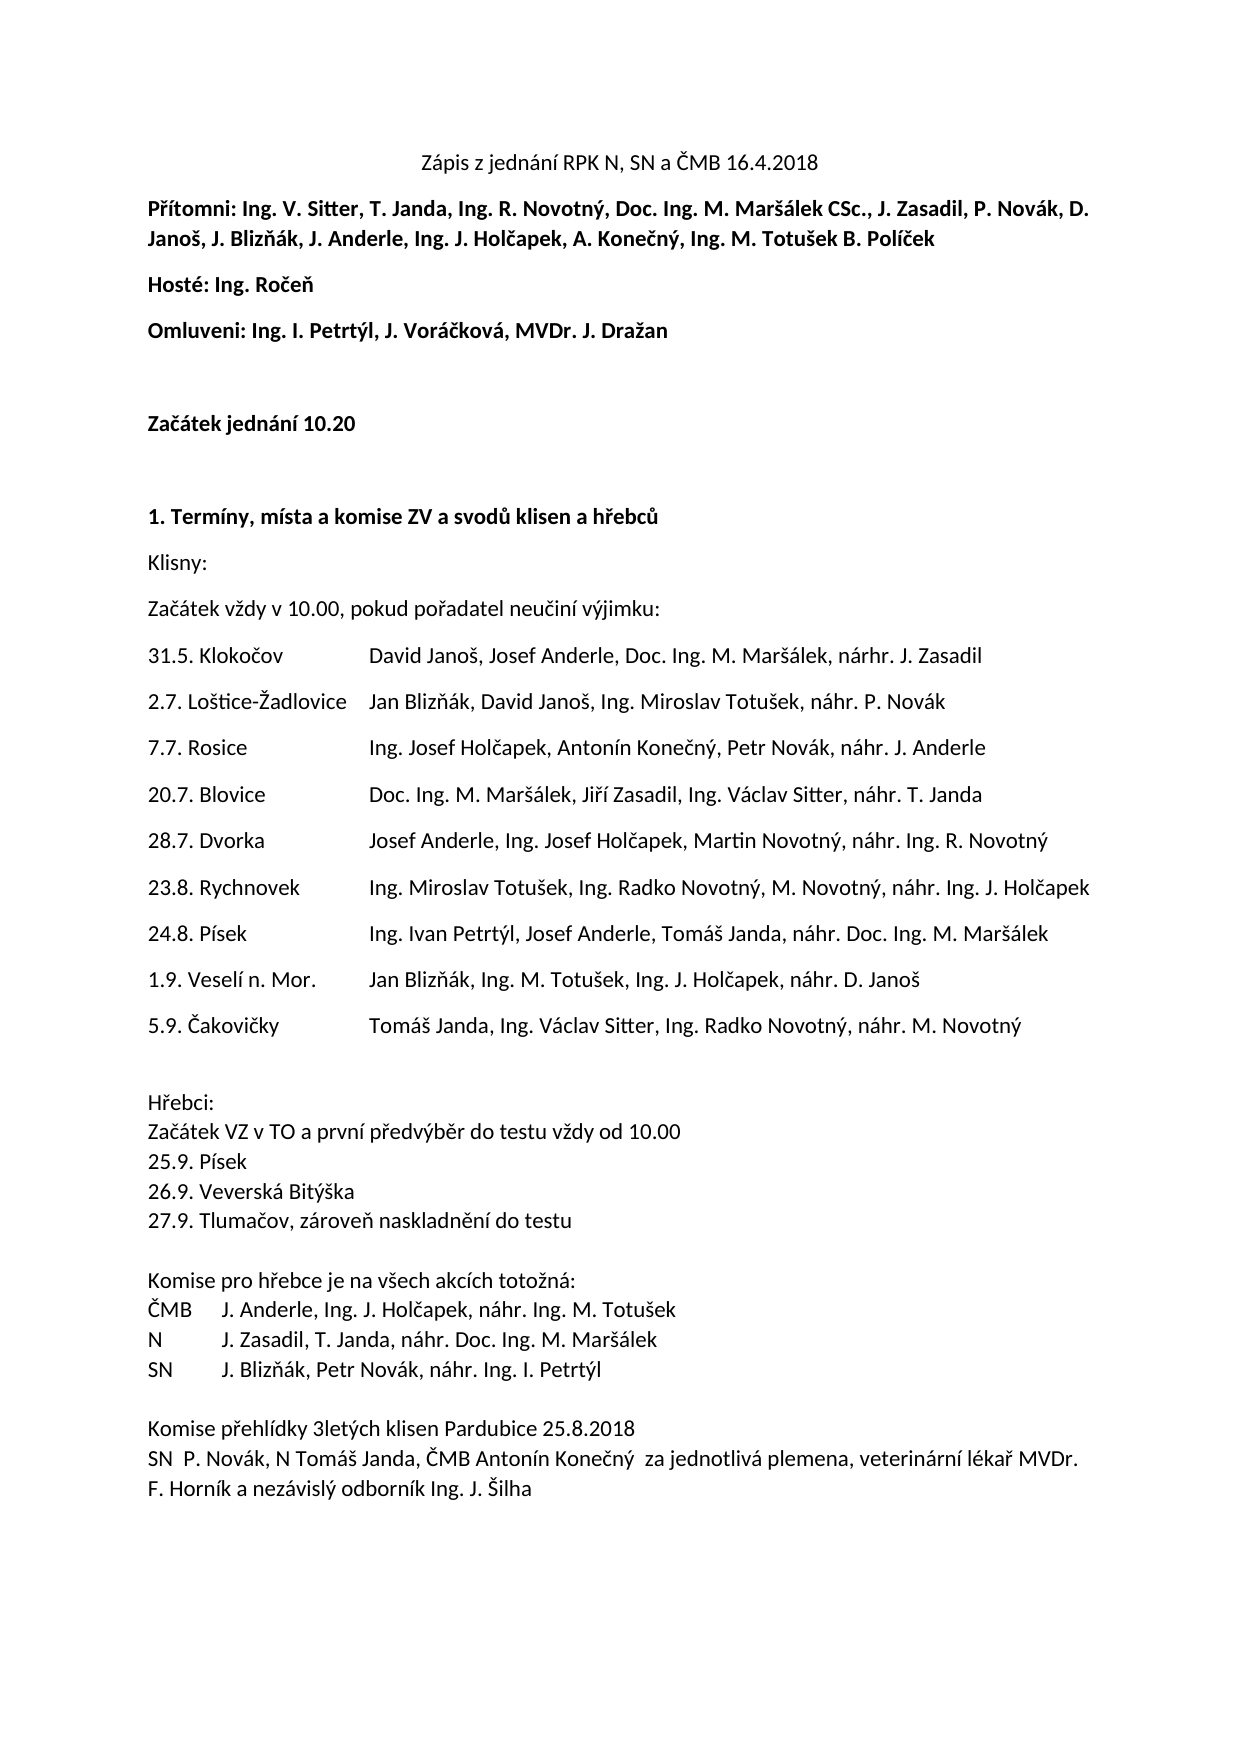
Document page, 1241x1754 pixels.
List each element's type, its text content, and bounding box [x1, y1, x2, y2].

text 1.9. Veselí n. Mor. Jan Blizňák, Ing. M. Totušek, Ing. J. Holčapek, náhr. D. Janoš [148, 965, 1093, 993]
text Zápis z jednání RPK N, SN a ČMB 16.4.2018 [148, 148, 1093, 176]
text Omluveni: Ing. I. Petrtýl, J. Voráčková, MVDr. J. Dražan [148, 316, 1093, 344]
text Začátek vždy v 10.00, pokud pořadatel neučiní výjimku: [148, 594, 1093, 622]
list Hřebci: [148, 1088, 1093, 1116]
list Začátek VZ v TO a první předvýběr do testu vždy od 10.00 [148, 1117, 1093, 1145]
text 5.9. Čakovičky Tomáš Janda, Ing. Václav Sitter, Ing. Radko Novotný, náhr. M. Novotný [148, 1012, 1093, 1040]
text 23.8. Rychnovek Ing. Miroslav Totušek, Ing. Radko Novotný, M. Novotný, náhr. Ing. J. Holčapek [148, 873, 1093, 901]
list ČMB J. Anderle, Ing. J. Holčapek, náhr. Ing. M. Totušek [148, 1296, 1093, 1323]
list Komise přehlídky 3letých klisen Pardubice 25.8.2018 [148, 1414, 1093, 1442]
text Přítomni: Ing. V. Sitter, T. Janda, Ing. R. Novotný, Doc. Ing. M. Maršálek CSc., J. Zasadil, P. Novák, D. Janoš, J. Blizňák, J. Anderle, Ing. J. Holčapek, A. Konečný, Ing. M. Totušek B. Políček [148, 194, 1093, 252]
text Hosté: Ing. Ročeň [148, 270, 1093, 298]
text 7.7. Rosice Ing. Josef Holčapek, Antonín Konečný, Petr Novák, náhr. J. Anderle [148, 733, 1093, 762]
list Komise pro hřebce je na všech akcích totožná: [148, 1266, 1093, 1294]
text 24.8. Písek Ing. Ivan Petrtýl, Josef Anderle, Tomáš Janda, náhr. Doc. Ing. M. Maršálek [148, 919, 1093, 947]
text 28.7. Dvorka Josef Anderle, Ing. Josef Holčapek, Martin Novotný, náhr. Ing. R. Novotný [148, 826, 1093, 854]
list 26.9. Veverská Bitýška [148, 1177, 1093, 1205]
text 2.7. Loštice-Žadlovice Jan Blizňák, David Janoš, Ing. Miroslav Totušek, náhr. P. Novák [148, 687, 1093, 715]
text 1. Termíny, místa a komise ZV a svodů klisen a hřebců [148, 502, 1093, 530]
list SN J. Blizňák, Petr Novák, náhr. Ing. I. Petrtýl [148, 1355, 1093, 1383]
list 25.9. Písek [148, 1147, 1093, 1175]
text Začátek jednání 10.20 [148, 409, 1093, 437]
text 31.5. Klokočov David Janoš, Josef Anderle, Doc. Ing. M. Maršálek, nárhr. J. Zasadil [148, 641, 1093, 669]
text 20.7. Blovice Doc. Ing. M. Maršálek, Jiří Zasadil, Ing. Václav Sitter, náhr. T. Janda [148, 780, 1093, 808]
text Klisny: [148, 548, 1093, 576]
list N J. Zasadil, T. Janda, náhr. Doc. Ing. M. Maršálek [148, 1325, 1093, 1353]
list 27.9. Tlumačov, zároveň naskladnění do testu [148, 1206, 1093, 1234]
list SN P. Novák, N Tomáš Janda, ČMB Antonín Konečný za jednotlivá plemena, veterinární lékař MVDr. F. Horník a nezávislý odborník Ing. J. Šilha [148, 1444, 1093, 1502]
